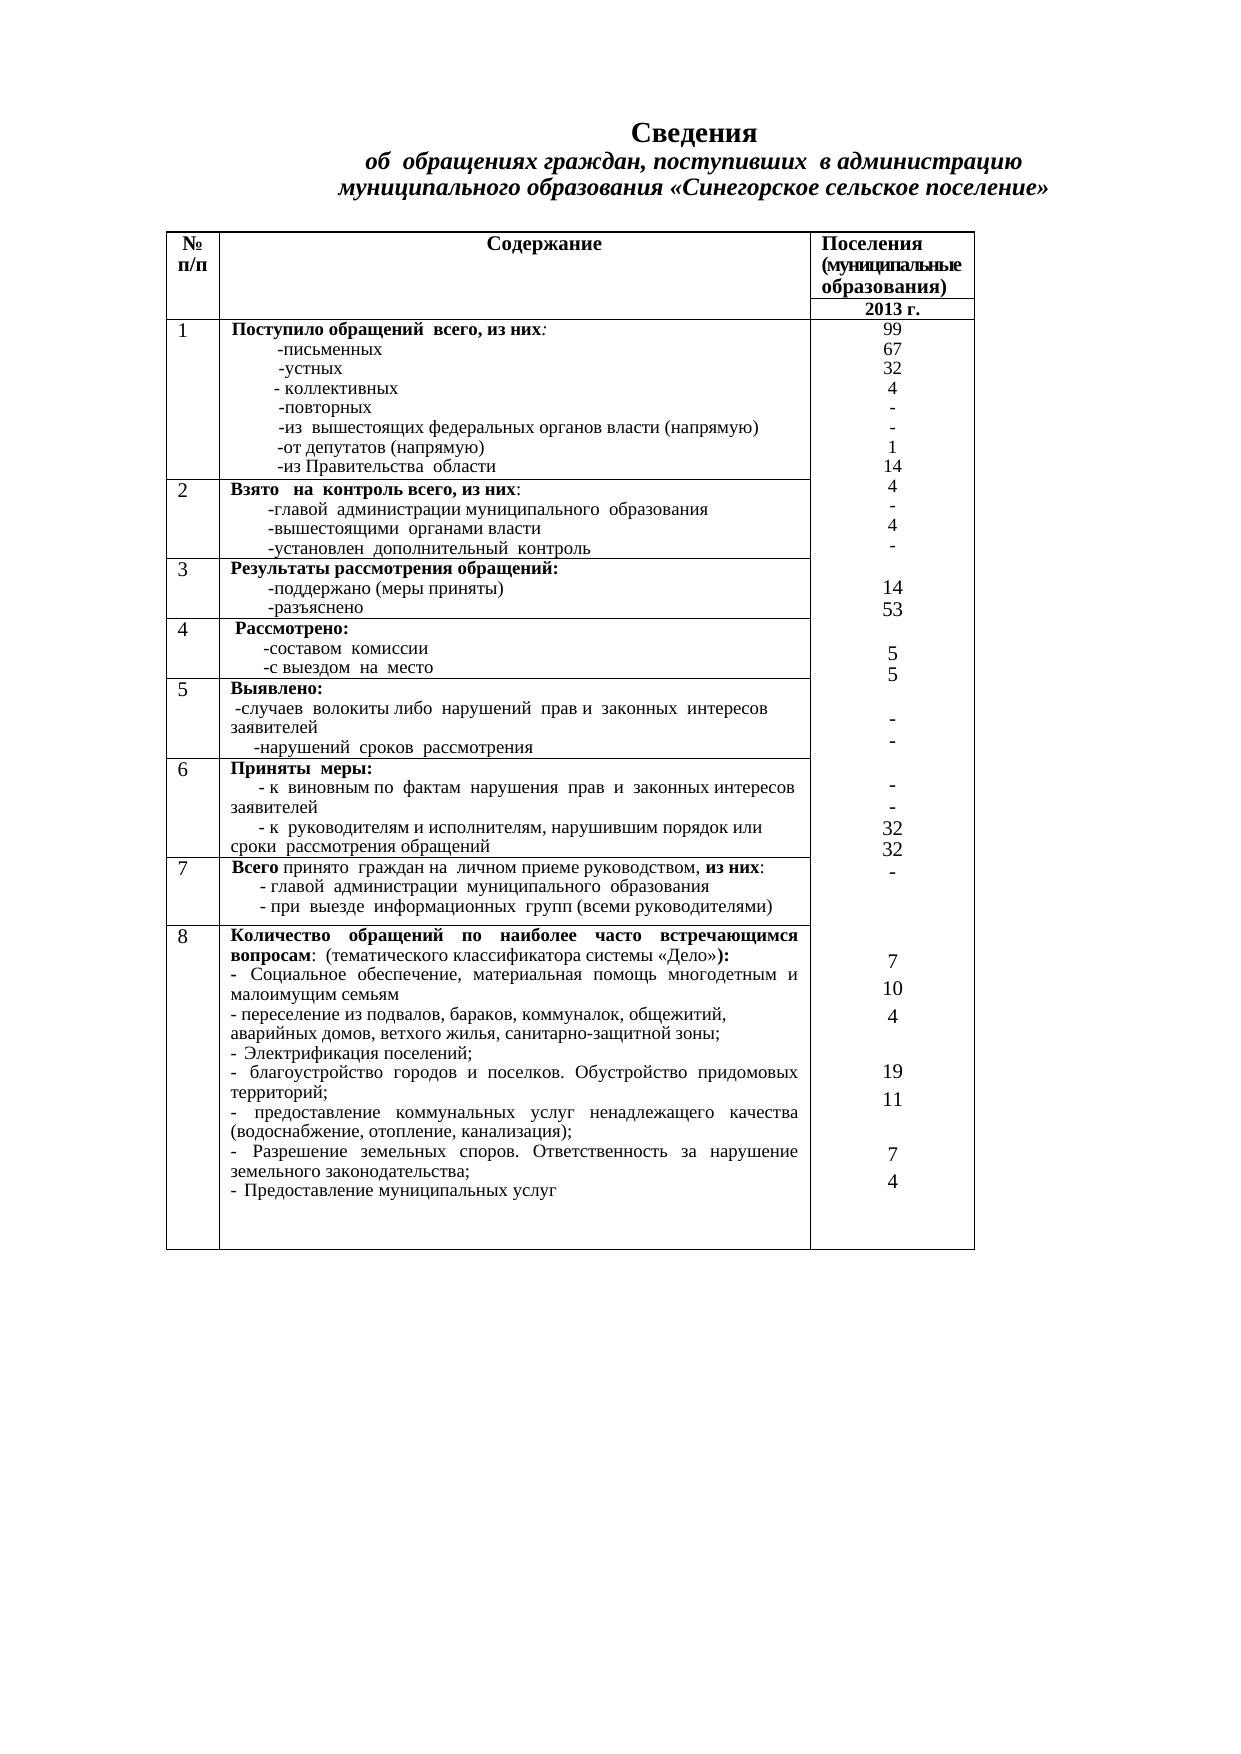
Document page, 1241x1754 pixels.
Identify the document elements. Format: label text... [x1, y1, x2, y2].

table_header Поселения (муниципальные образования) [811, 233, 974, 298]
table_cell 2 [167, 480, 219, 558]
table_cell 8 [167, 926, 219, 1249]
table_cell 3 [167, 559, 219, 618]
table_cell 99 67 32 4 - - 1 14 4 - 4 - 14 53 5 5 - - - - 32 32 - 7 10 4 19 11 7 4 [811, 320, 974, 1249]
table_cell Приняты меры: - к виновным по фактам нарушения прав и законных интересов заявителей - к руководителям и исполнителям, нарушившим порядок или сроки рассмотрения обращений [220, 759, 810, 857]
table_cell 1 [167, 320, 219, 479]
table_header № п/п [167, 233, 219, 319]
table_cell 6 [167, 759, 219, 857]
table_cell 5 [167, 679, 219, 757]
title Сведения [177, 118, 1152, 149]
table_cell Выявлено: -случаев волокиты либо нарушений прав и законных интересов заявителей -нарушений сроков рассмотрения [220, 679, 810, 757]
table_cell Поступило обращений всего, из них: -письменных -устных - коллективных -повторных -из вышестоящих федеральных органов власти (напрямую) -от депутатов (напрямую) -из Правительства области [220, 320, 810, 479]
table_cell 4 [167, 619, 219, 678]
table_cell Всего принято граждан на личном приеме руководством, из них: - главой администрации муниципального образования - при выезде информационных групп (всеми руководителями) [220, 858, 810, 925]
text муниципального образования «Синегорское сельское поселение» [177, 175, 1152, 201]
table_cell Количество обращений по наиболее часто встречающимся вопросам: (тематического классификатора системы «Дело»): - Социальное обеспечение, материальная помощь многодетным и малоимущим семьям - переселение из подвалов, бараков, коммуналок, общежитий, аварийных домов, ветхого жилья, санитарно-защитной зоны; - Электрификация поселений; - благоустройство городов и поселков. Обустройство придомовых территорий; - предоставление коммунальных услуг ненадлежащего качества (водоснабжение, отопление, канализация); - Разрешение земельных споров. Ответственность за нарушение земельного законодательства; - Предоставление муниципальных услуг [220, 926, 810, 1249]
table_cell 2013 г. [811, 299, 974, 319]
text об обращениях граждан, поступивших в администрацию [177, 149, 1152, 175]
table_header Содержание [220, 233, 810, 319]
table_cell Взято на контроль всего, из них: -главой администрации муниципального образования -вышестоящими органами власти -установлен дополнительный контроль [220, 480, 810, 558]
table_cell 7 [167, 858, 219, 925]
table_cell Результаты рассмотрения обращений: -поддержано (меры приняты) -разъяснено [220, 559, 810, 618]
table_cell Рассмотрено: -составом комиссии -с выездом на место [220, 619, 810, 678]
